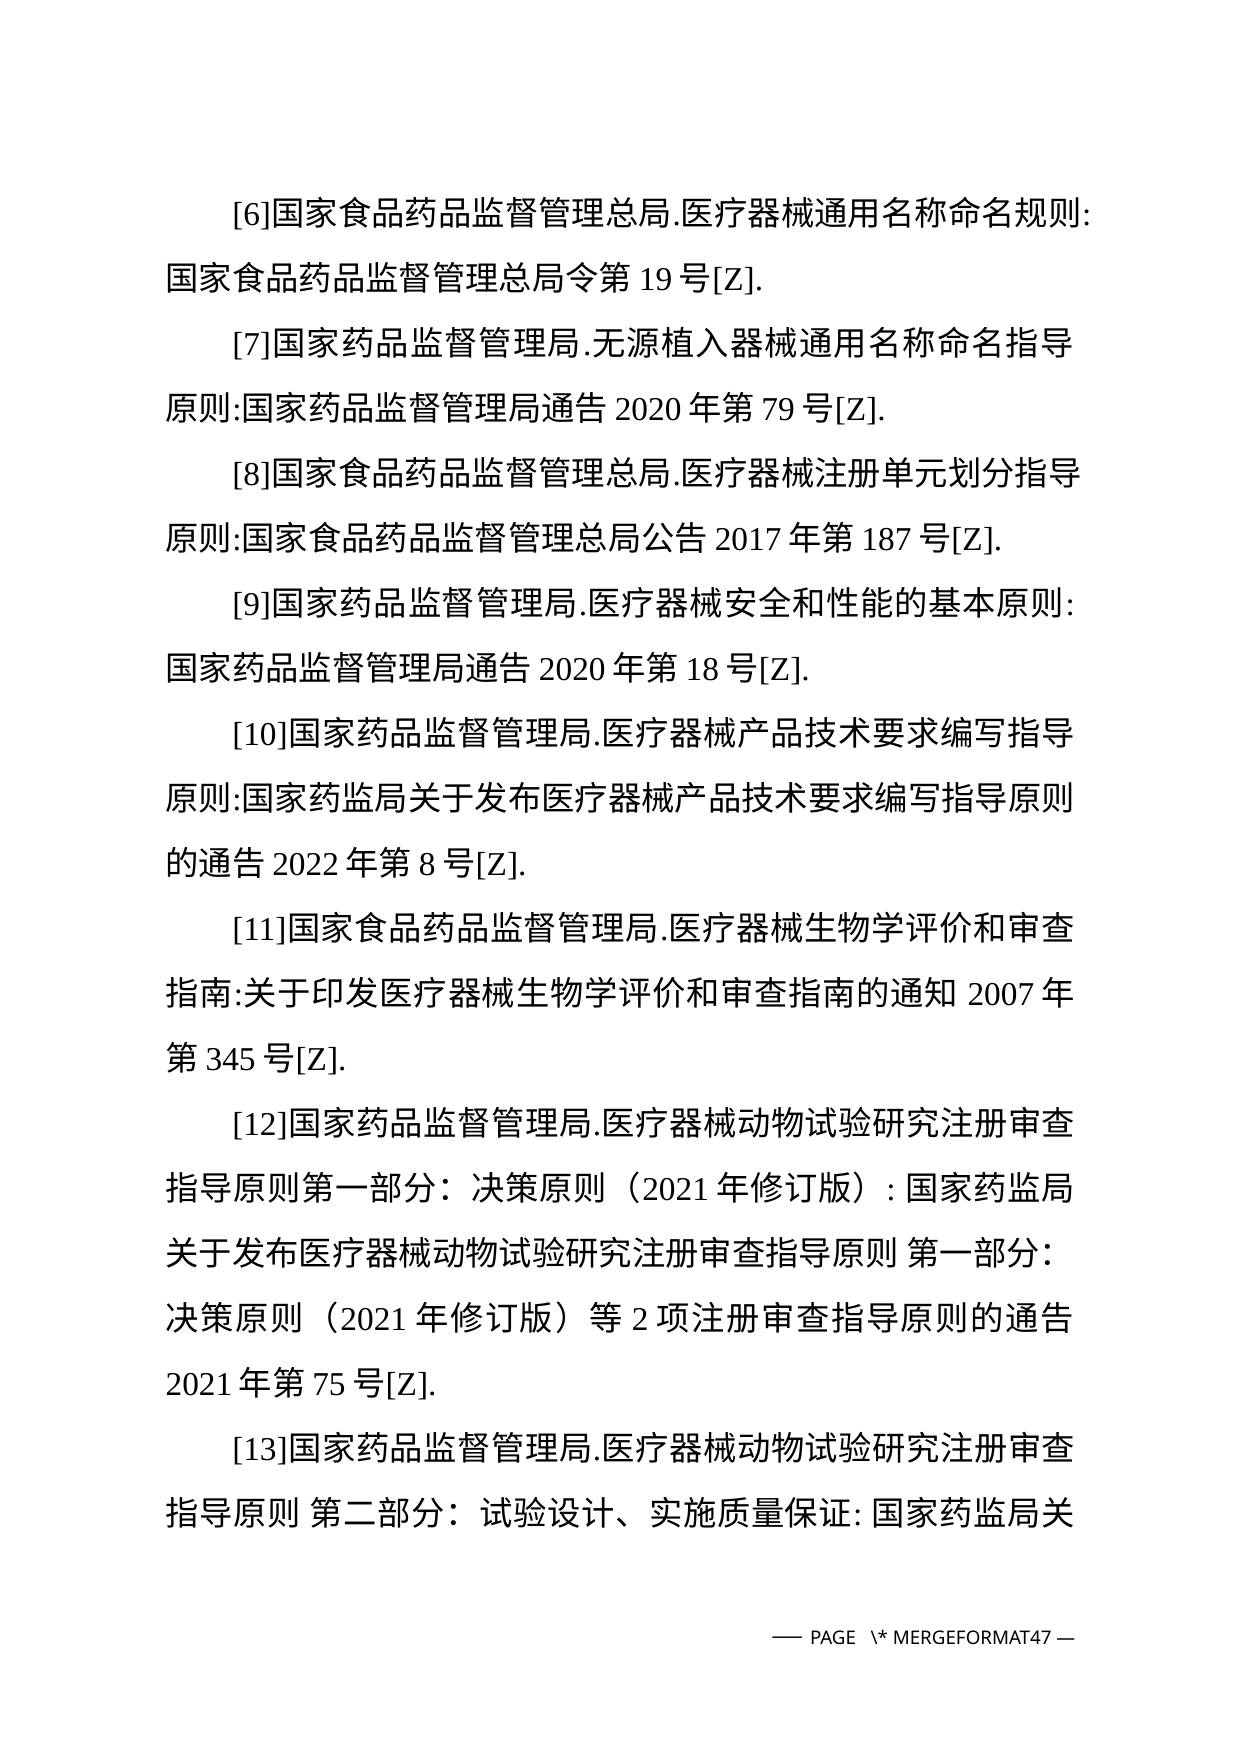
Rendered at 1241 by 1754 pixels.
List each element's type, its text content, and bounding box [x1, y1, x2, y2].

text [8]国家食品药品监督管理总局.医疗器械注册单元划分指导原则:国家食品药品监督管理总局公告2017年第187号[Z]. [165, 438, 1082, 568]
text [9]国家药品监督管理局.医疗器械安全和性能的基本原则:国家药品监督管理局通告2020年第18号[Z]. [165, 568, 1075, 698]
text [12]国家药品监督管理局.医疗器械动物试验研究注册审查指导原则第一部分：决策原则（2021年修订版）: 国家药监局关于发布医疗器械动物试验研究注册审查指导原则 第一部分：决策原则（2021年修订版）等2项注册审查指导原则的通告2021年第75号[Z]. [165, 1088, 1075, 1413]
text [10]国家药品监督管理局.医疗器械产品技术要求编写指导原则:国家药监局关于发布医疗器械产品技术要求编写指导原则的通告2022年第8号[Z]. [165, 698, 1075, 893]
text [165, 1413, 1075, 1543]
text [7]国家药品监督管理局.无源植入器械通用名称命名指导原则:国家药品监督管理局通告2020年第79号[Z]. [165, 308, 1075, 438]
text [11]国家食品药品监督管理局.医疗器械生物学评价和审查指南:关于印发医疗器械生物学评价和审查指南的通知2007年第345号[Z]. [165, 893, 1075, 1088]
text [6]国家食品药品监督管理总局.医疗器械通用名称命名规则:国家食品药品监督管理总局令第19号[Z]. [165, 178, 1082, 308]
